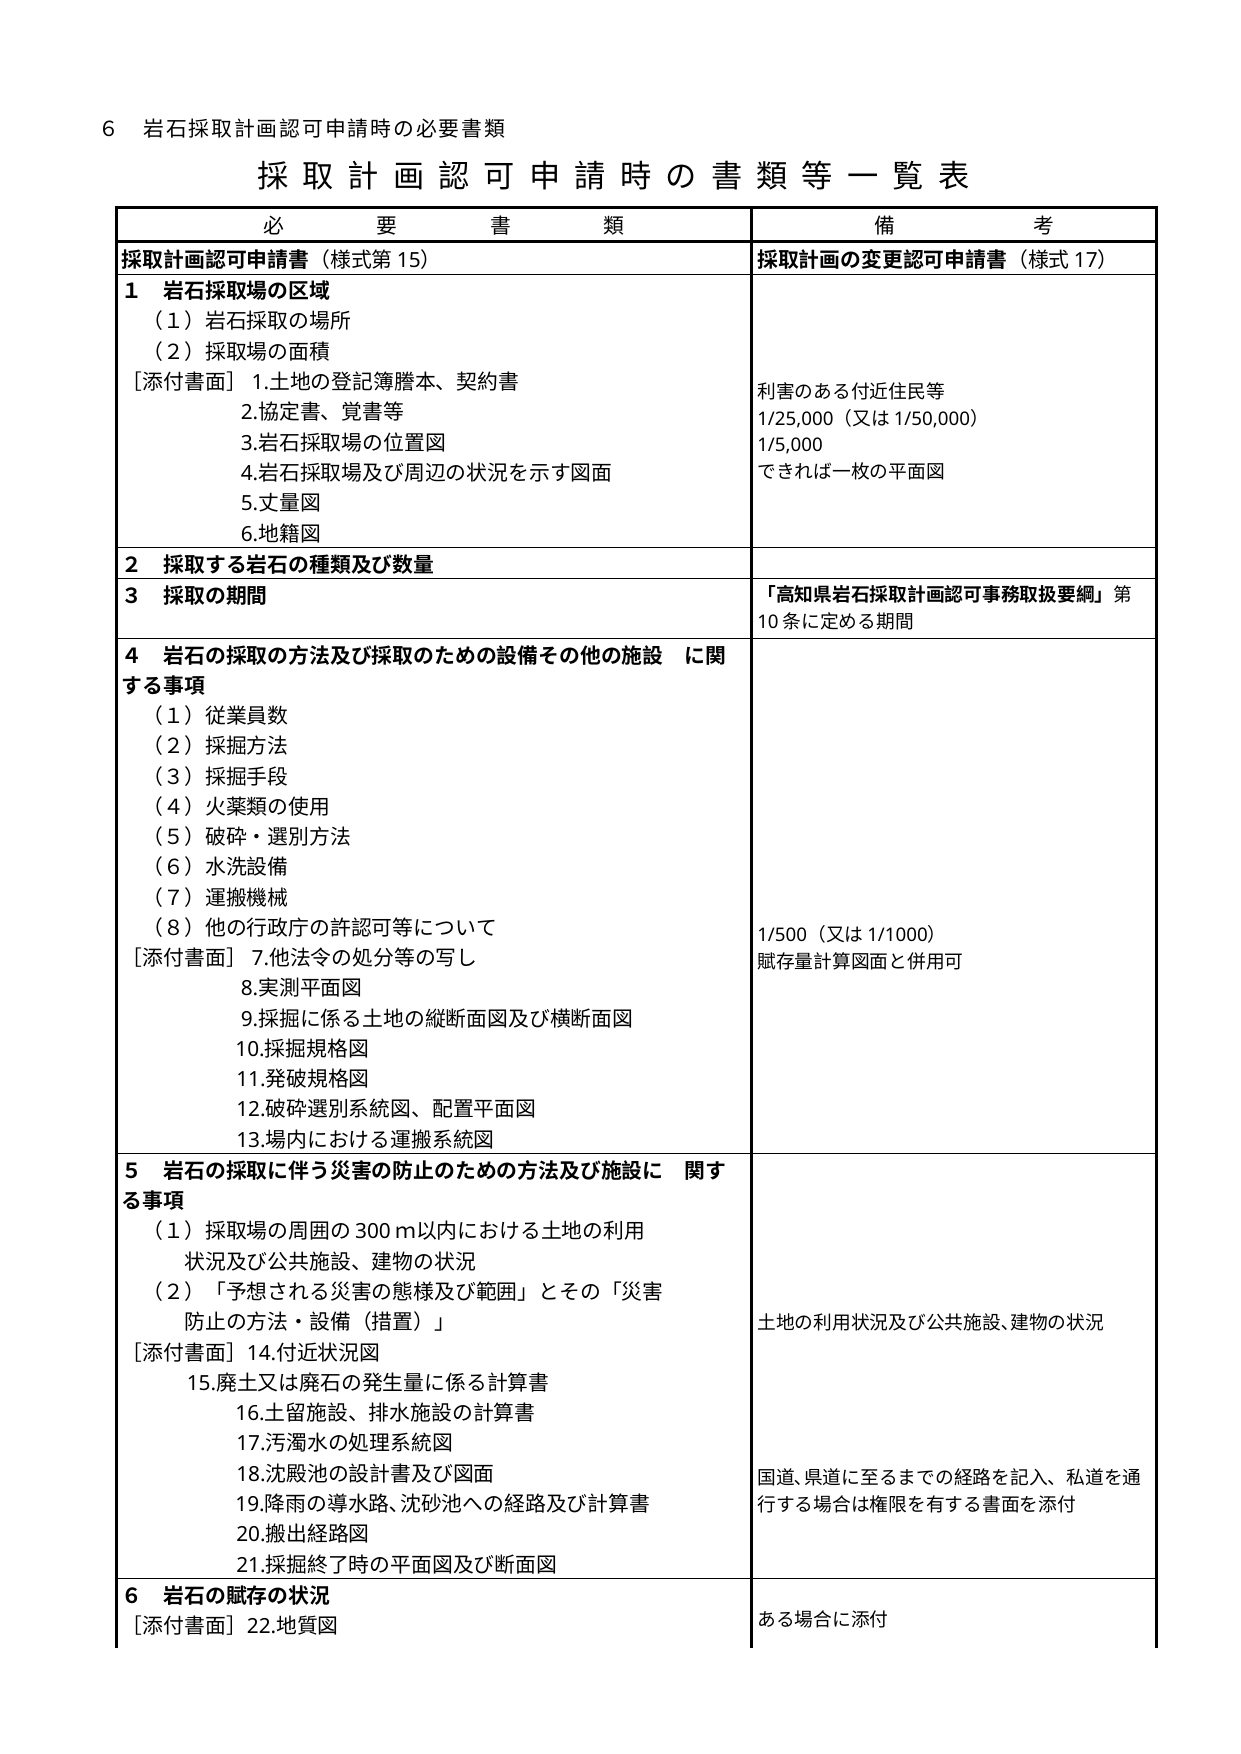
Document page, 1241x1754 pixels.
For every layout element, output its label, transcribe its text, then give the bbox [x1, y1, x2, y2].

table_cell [118, 1579, 750, 1648]
table_cell ５ 岩石の採取に伴う災害の防止のための方法及び施設に 関する事項 （１）採取場の周囲の300ｍ以内における土地の利用 状況及び公共施設、建物の状況 （２）「予想される災害の態様及び範囲」とその「災害 防止の方法・設備（措置）」 ［添付書面］14.付近状況図 15.廃土又は廃石の発生量に係る計算書 16.土留施設、排水施設の計算書 17.汚濁水の処理系統図 18.沈殿池の設計書及び図面 19.降雨の導水路､沈砂池への経路及び計算書 20.搬出経路図 21.採掘終了時の平面図及び断面図 [118, 1154, 750, 1578]
table_cell 土地の利用状況及び公共施設､建物の状況 国道､県道に至るまでの経路を記入、私道を通行する場合は権限を有する書面を添付 [753, 1154, 1155, 1578]
table_cell ２ 採取する岩石の種類及び数量 [118, 548, 750, 578]
table_cell ３ 採取の期間 [118, 579, 750, 638]
text 採取計画認可申請時の書類等一覧表 [98, 143, 1142, 206]
table_cell 採取計画認可申請書（様式第15） [118, 243, 750, 273]
table_cell １ 岩石採取場の区域 （１）岩石採取の場所 （２）採取場の面積 ［添付書面］ 1.土地の登記簿謄本、契約書 2.協定書、覚書等 3.岩石採取場の位置図 4.岩石採取場及び周辺の状況を示す図面 5.丈量図 6.地籍図 [118, 275, 750, 547]
table_cell 利害のある付近住民等 1/25,000（又は1/50,000） 1/5,000 できれば一枚の平面図 [753, 275, 1155, 547]
table_cell ある場合に添付 （９.の図面に計算） [753, 1579, 1155, 1648]
table_header 備 考 [753, 209, 1155, 240]
table_header 必 要 書 類 [118, 209, 750, 240]
table_cell [753, 548, 1155, 578]
table_cell 採取計画の変更認可申請書（様式17） [753, 243, 1155, 273]
table_cell ４ 岩石の採取の方法及び採取のための設備その他の施設 に関する事項 （１）従業員数 （２）採掘方法 （３）採掘手段 （４）火薬類の使用 （５）破砕・選別方法 （６）水洗設備 （７）運搬機械 （８）他の行政庁の許認可等について ［添付書面］ 7.他法令の処分等の写し 8.実測平面図 9.採掘に係る土地の縦断面図及び横断面図 10.採掘規格図 11.発破規格図 12.破砕選別系統図、配置平面図 13.場内における運搬系統図 [118, 639, 750, 1153]
table_cell 「高知県岩石採取計画認可事務取扱要綱」第10条に定める期間 [753, 579, 1155, 638]
table_cell 1/500（又は1/1000） 賦存量計算図面と併用可 [753, 639, 1155, 1153]
text ６ 岩石採取計画認可申請時の必要書類 [98, 112, 1142, 143]
